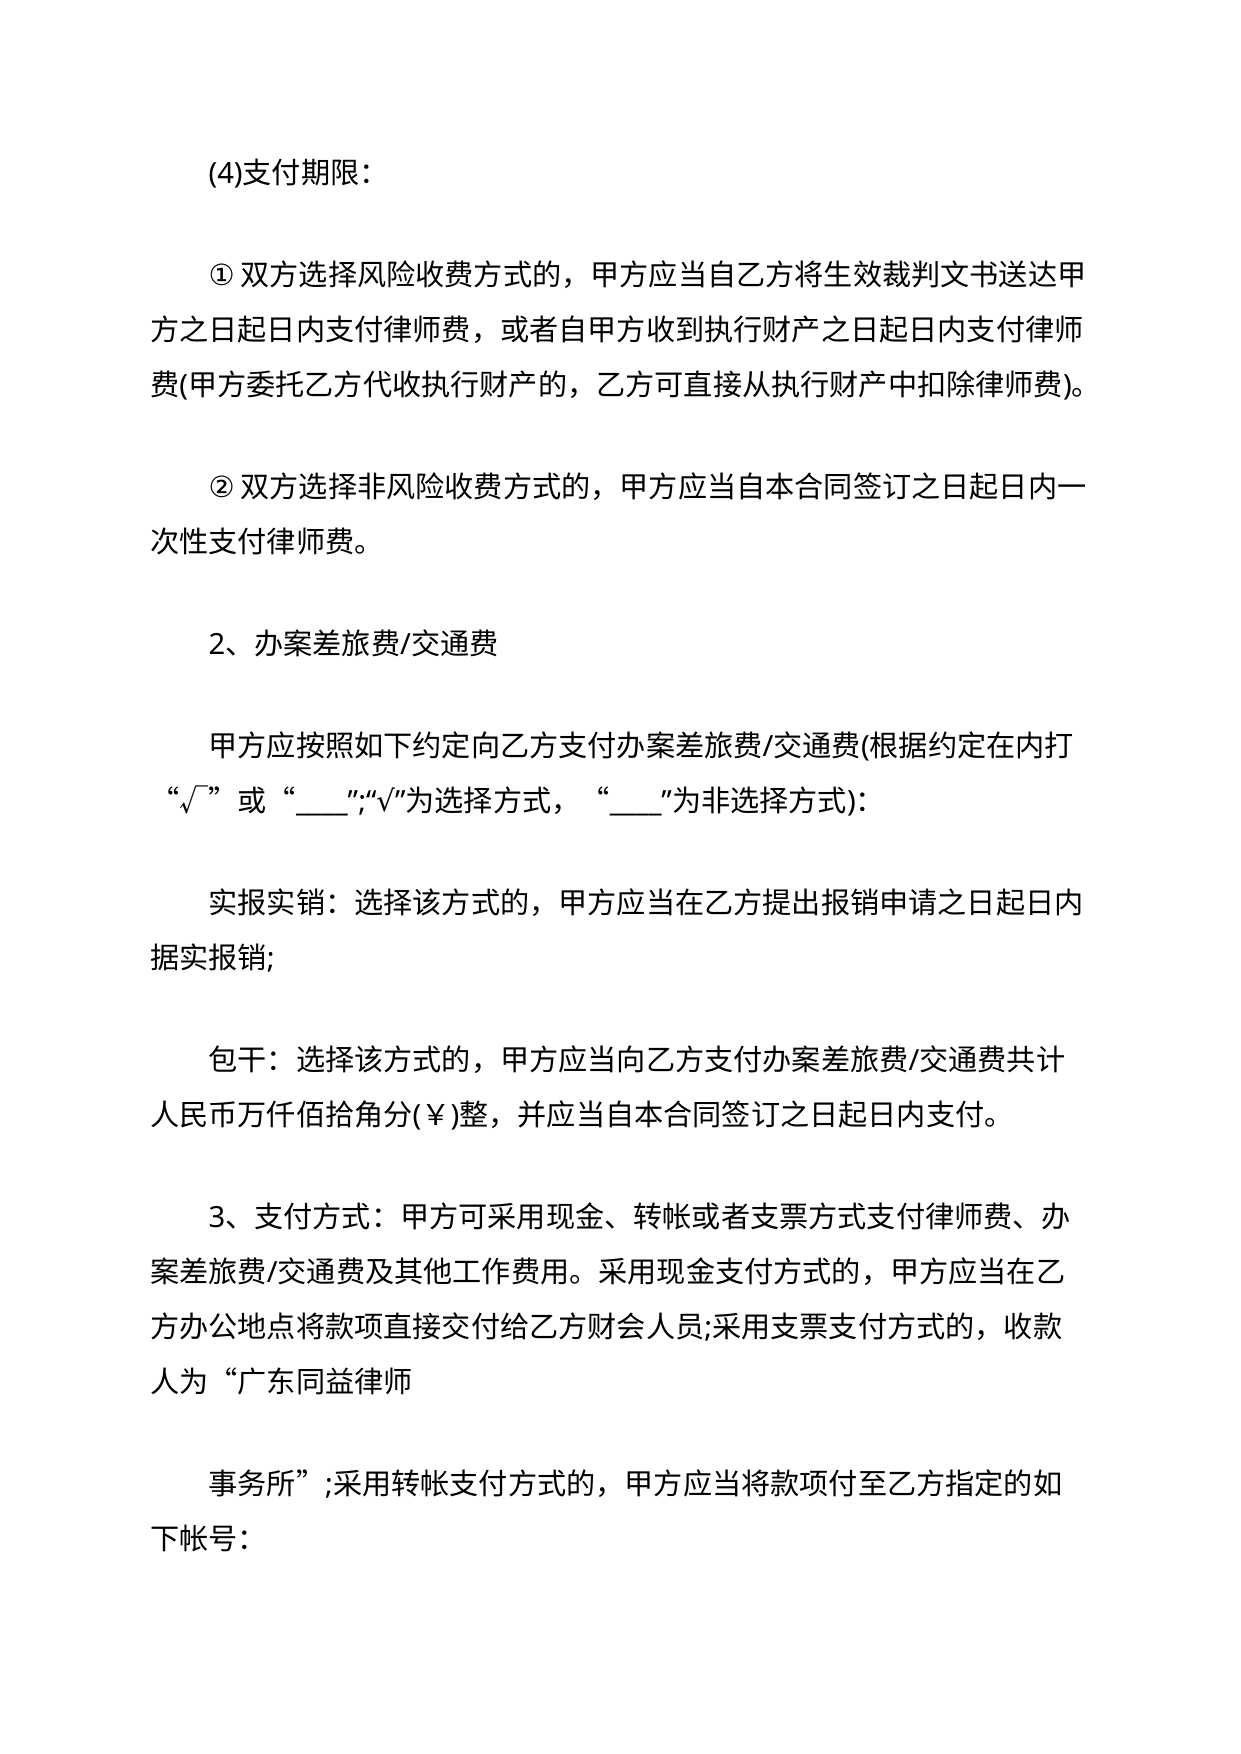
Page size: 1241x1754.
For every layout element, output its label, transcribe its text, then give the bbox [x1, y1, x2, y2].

text 3、支付方式：甲方可采用现金、转帐或者支票方式支付律师费、办案差旅费/交通费及其他工作费用。采用现金支付方式的，甲方应当在乙方办公地点将款项直接交付给乙方财会人员;采用支票支付方式的，收款人为“广东同益律师 [150, 1193, 1090, 1401]
text 事务所”;采用转帐支付方式的，甲方应当将款项付至乙方指定的如下帐号： [150, 1460, 1090, 1557]
text (4)支付期限： [150, 150, 1090, 192]
text 甲方应按照如下约定向乙方支付办案差旅费/交通费(根据约定在内打“√”或“____”;“√”为选择方式，“____”为非选择方式)： [150, 723, 1090, 820]
text 2、办案差旅费/交通费 [150, 621, 1090, 663]
text 包干：选择该方式的，甲方应当向乙方支付办案差旅费/交通费共计人民币万仟佰拾角分(￥)整，并应当自本合同签订之日起日内支付。 [150, 1036, 1090, 1134]
text ②双方选择非风险收费方式的，甲方应当自本合同签订之日起日内一次性支付律师费。 [150, 464, 1090, 561]
text ①双方选择风险收费方式的，甲方应当自乙方将生效裁判文书送达甲方之日起日内支付律师费，或者自甲方收到执行财产之日起日内支付律师费(甲方委托乙方代收执行财产的，乙方可直接从执行财产中扣除律师费)。 [150, 252, 1090, 404]
text 实报实销：选择该方式的，甲方应当在乙方提出报销申请之日起日内据实报销; [150, 879, 1090, 977]
